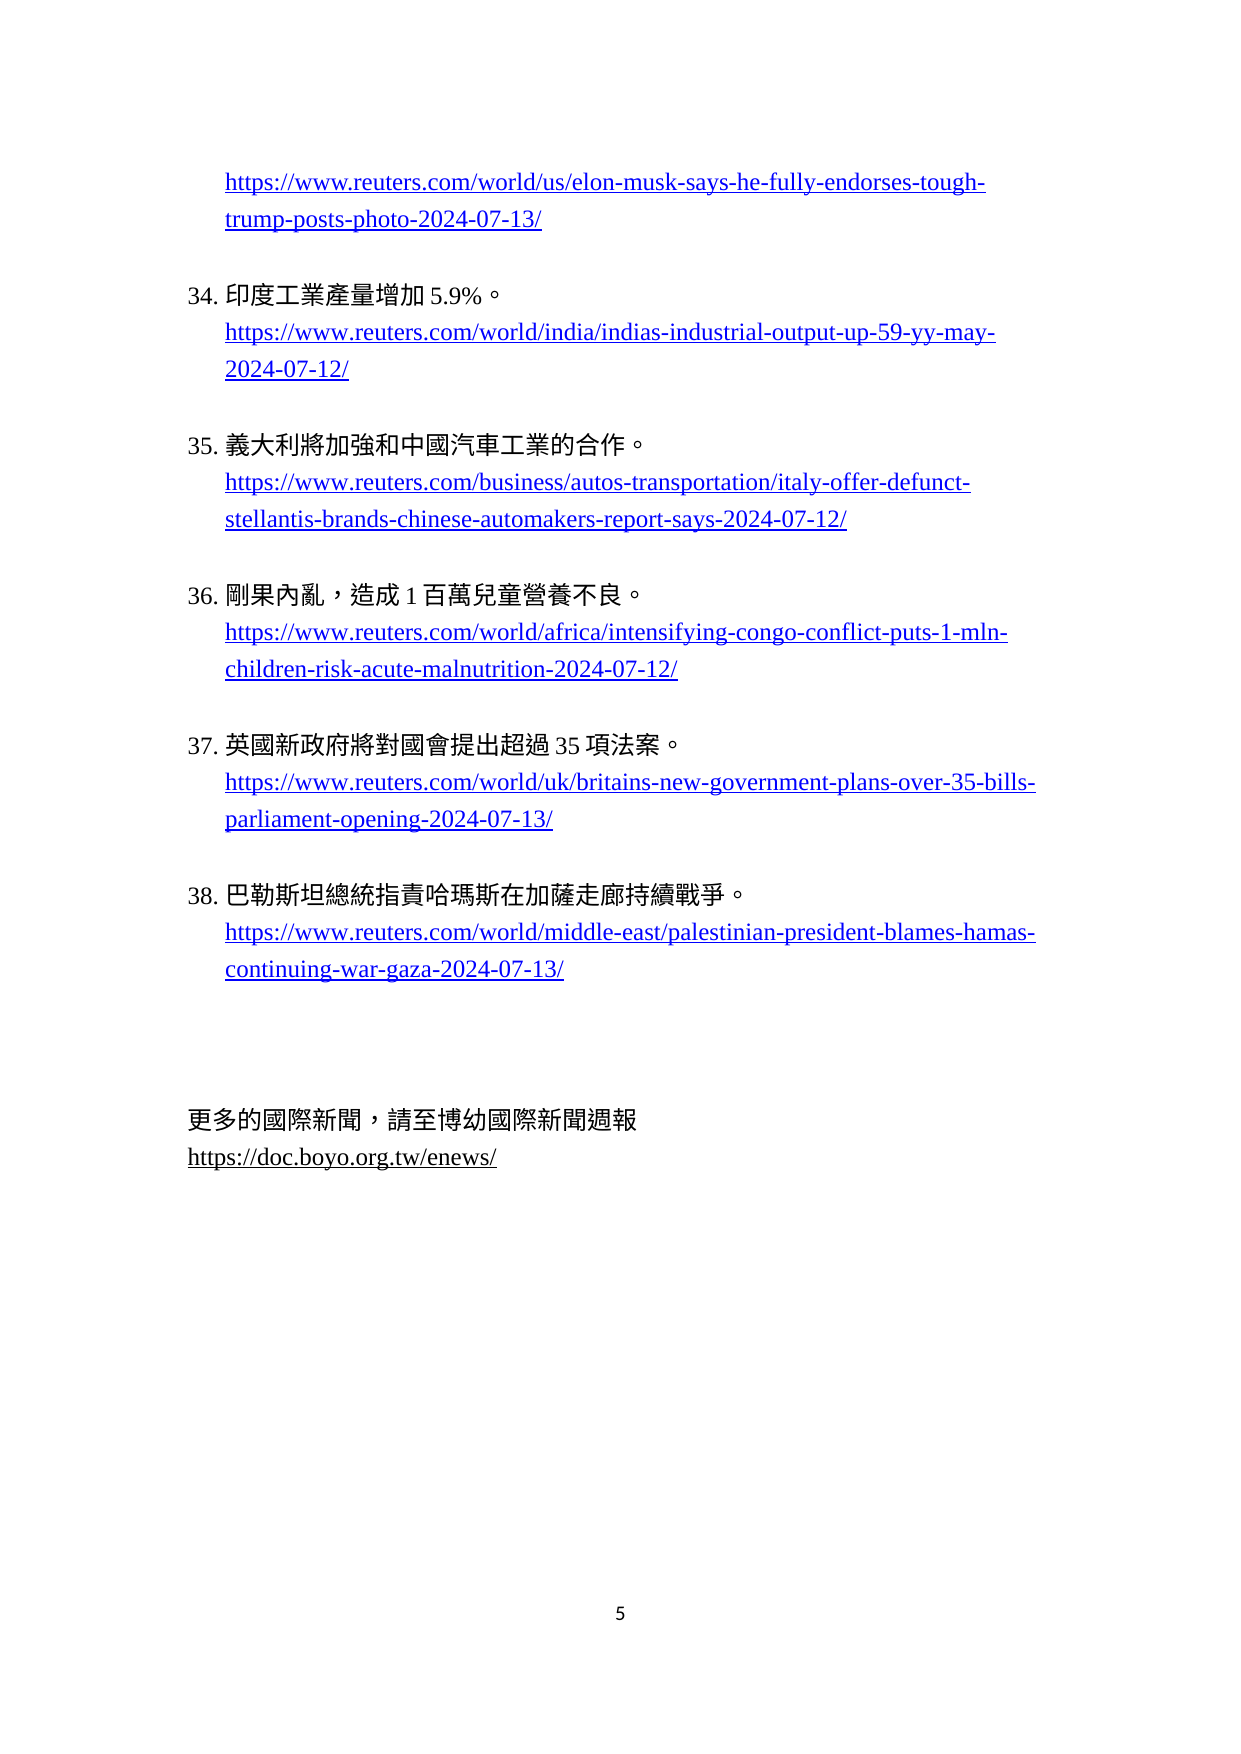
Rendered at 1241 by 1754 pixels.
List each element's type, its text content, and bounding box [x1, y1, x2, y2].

list https://www.reuters.com/world/middle-east/palestinian-president-blames-hamas-continuing-war-gaza-2024-07-13/ [225, 912, 1053, 987]
list 義大利將加強和中國汽車工業的合作。 [187, 425, 1053, 462]
list https://www.reuters.com/world/africa/intensifying-congo-conflict-puts-1-mln-children-risk-acute-malnutrition-2024-07-12/ [225, 612, 1053, 687]
list https://www.reuters.com/world/uk/britains-new-government-plans-over-35-bills-parliament-opening-2024-07-13/ [225, 762, 1053, 837]
list https://www.reuters.com/business/autos-transportation/italy-offer-defunct-stellantis-brands-chinese-automakers-report-says-2024-07-12/ [225, 462, 1053, 537]
list 印度工業產量增加5.9%。 [187, 275, 1053, 312]
text 更多的國際新聞，請至博幼國際新聞週報 [187, 1100, 1053, 1137]
list 巴勒斯坦總統指責哈瑪斯在加薩走廊持續戰爭。 [187, 875, 1053, 912]
text https://doc.boyo.org.tw/enews/ [187, 1137, 1053, 1175]
list 英國新政府將對國會提出超過35項法案。 [187, 725, 1053, 762]
list https://www.reuters.com/world/india/indias-industrial-output-up-59-yy-may-2024-07-12/ [225, 312, 1053, 387]
list 剛果內亂，造成1百萬兒童營養不良。 [187, 575, 1053, 612]
list https://www.reuters.com/world/us/elon-musk-says-he-fully-endorses-tough-trump-posts-photo-2024-07-13/ [225, 162, 1053, 237]
